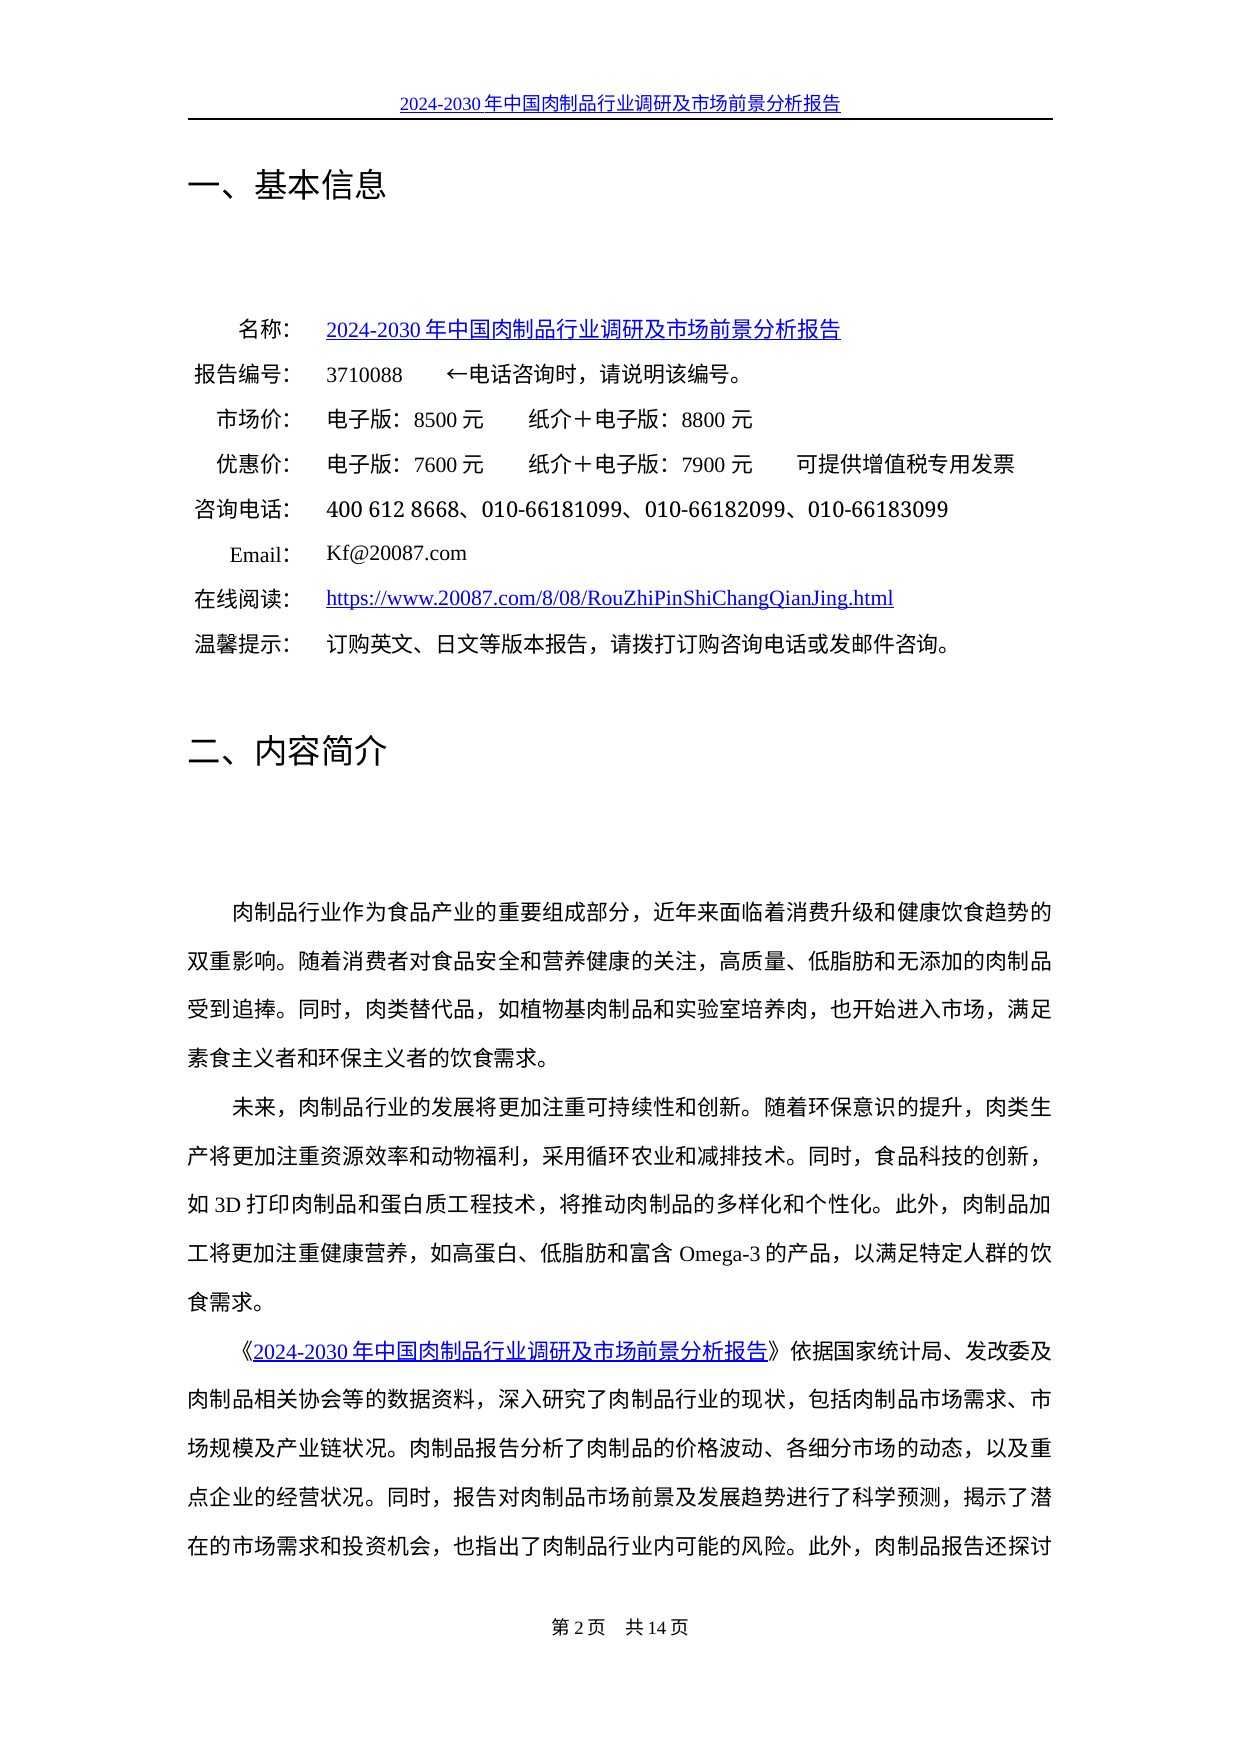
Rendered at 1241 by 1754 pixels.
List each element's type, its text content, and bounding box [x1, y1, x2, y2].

table_cell 报告编号： [167, 357, 315, 402]
table_cell Kf@20087.com [315, 537, 1073, 582]
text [187, 894, 1053, 1561]
title 一、基本信息 [187, 150, 1053, 215]
table_cell 温馨提示： [167, 627, 315, 672]
table_cell 电子版：8500 元 纸介＋电子版：8800 元 [315, 402, 1073, 447]
table_cell 咨询电话： [167, 492, 315, 537]
table_cell 订购英文、日文等版本报告，请拨打订购咨询电话或发邮件咨询。 [315, 627, 1073, 672]
table_header 名称： [167, 312, 315, 357]
table_cell 优惠价： [167, 447, 315, 492]
table_cell 市场价： [167, 402, 315, 447]
table_cell 电子版：7600 元 纸介＋电子版：7900 元 可提供增值税专用发票 [315, 447, 1073, 492]
table_cell [315, 582, 1073, 627]
table_cell 400 612 8668、010-66181099、010-66182099、010-66183099 [315, 492, 1073, 537]
table_cell 3710088 ←电话咨询时，请说明该编号。 [315, 357, 1073, 402]
table_cell 在线阅读： [167, 582, 315, 627]
title 二、内容简介 [187, 717, 1053, 782]
table_header 2024-2030年中国肉制品行业调研及市场前景分析报告 [315, 312, 1073, 357]
table_cell Email： [167, 537, 315, 582]
